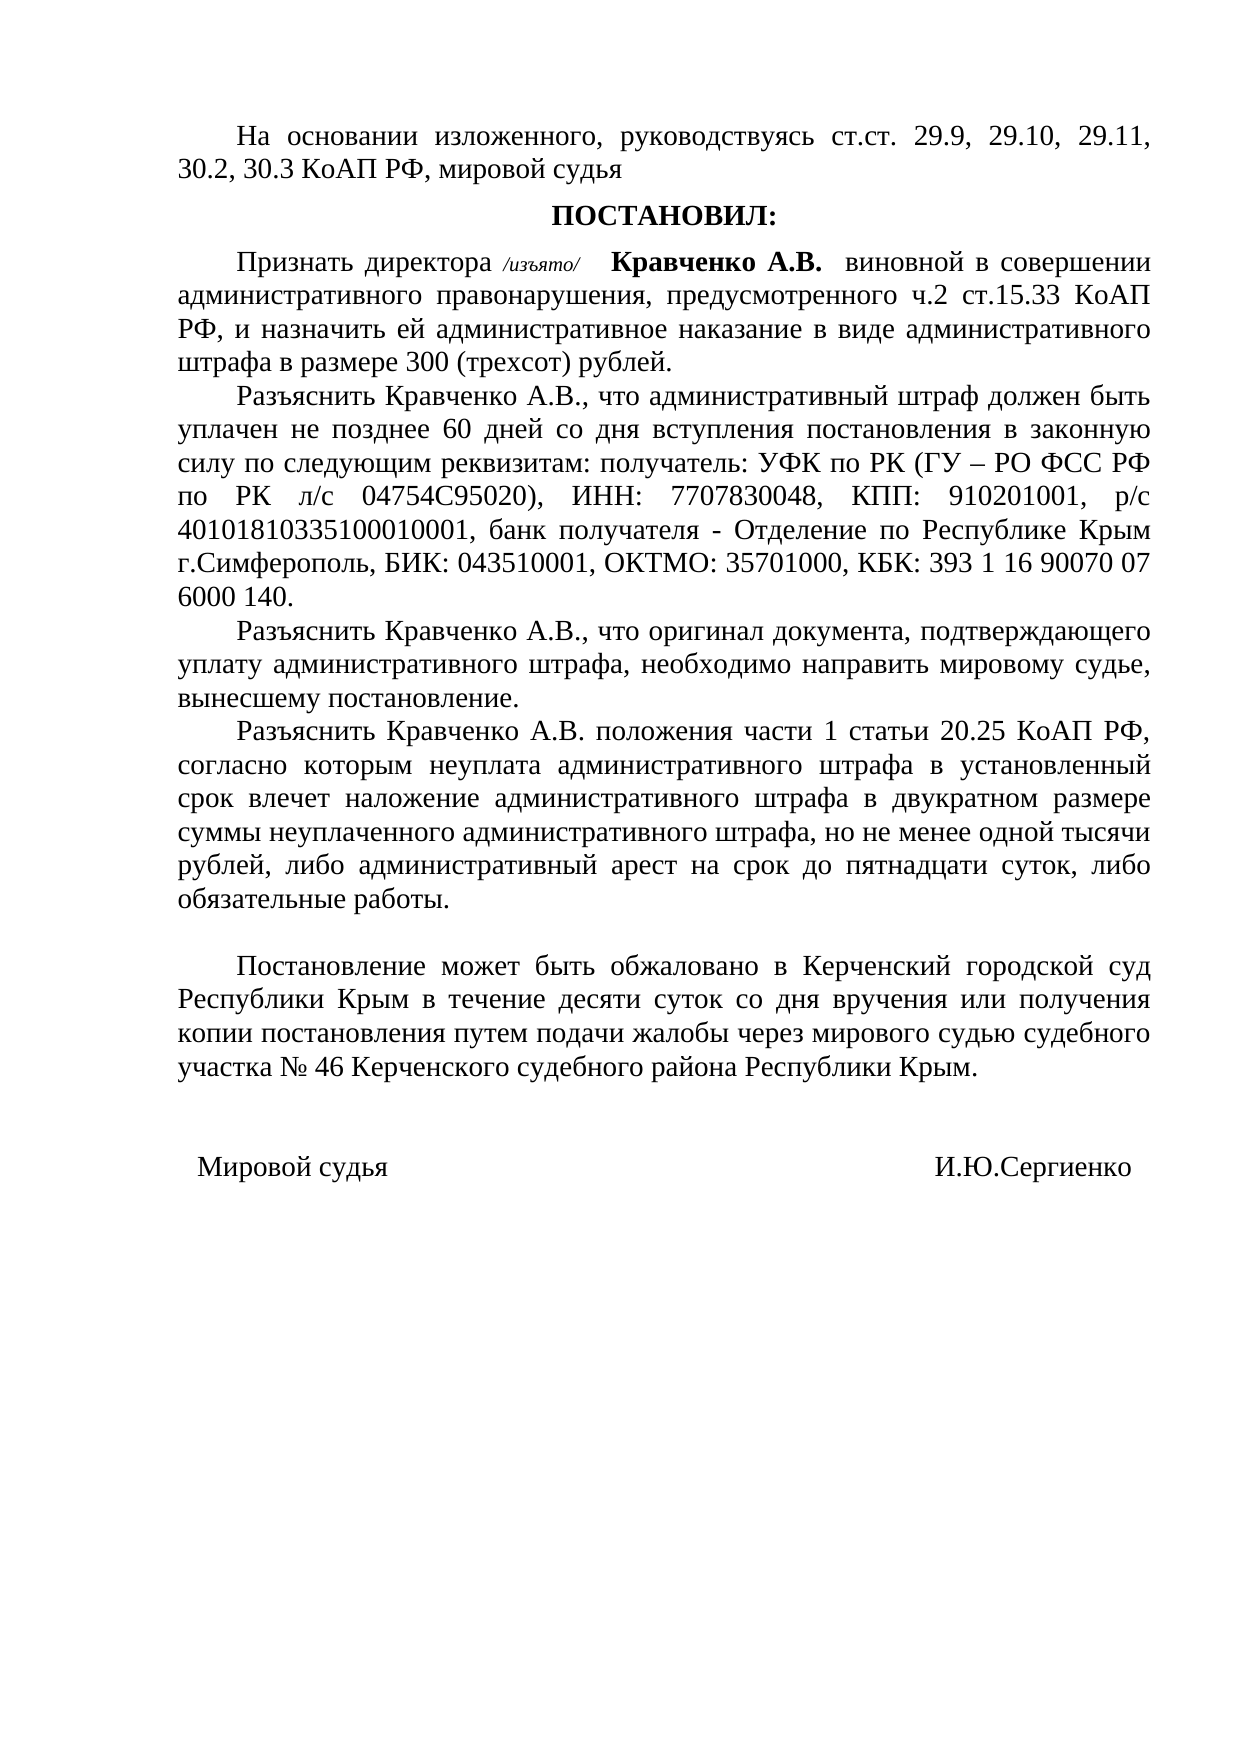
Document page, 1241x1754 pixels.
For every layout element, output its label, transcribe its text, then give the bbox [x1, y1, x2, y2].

text ПОСТАНОВИЛ: [177, 198, 1152, 231]
text Разъяснить Кравченко А.В., что оригинал документа, подтверждающего уплату административного штрафа, необходимо направить мировому судье, вынесшему постановление. [177, 613, 1152, 713]
text Признать директора /изъято/ Кравченко А.В. виновной в совершении административного правонарушения, предусмотренного ч.2 ст.15.33 КоАП РФ, и назначить ей административное наказание в виде административного штрафа в размере 300 (трехсот) рублей. [177, 244, 1152, 378]
text Мировой судья И.Ю.Сергиенко [177, 1149, 1152, 1183]
text На основании изложенного, руководствуясь ст.ст. 29.9, 29.10, 29.11, 30.2, 30.3 КоАП РФ, мировой судья [177, 118, 1152, 185]
text Постановление может быть обжаловано в Керченский городской суд Республики Крым в течение десяти суток со дня вручения или получения копии постановления путем подачи жалобы через мирового судью судебного участка № 46 Керченского судебного района Республики Крым. [177, 948, 1152, 1082]
text Разъяснить Кравченко А.В. положения части 1 статьи 20.25 КоАП РФ, согласно которым неуплата административного штрафа в установленный срок влечет наложение административного штрафа в двукратном размере суммы неуплаченного административного штрафа, но не менее одной тысячи рублей, либо административный арест на срок до пятнадцати суток, либо обязательные работы. [177, 713, 1152, 914]
text Разъяснить Кравченко А.В., что административный штраф должен быть уплачен не позднее 60 дней со дня вступления постановления в законную силу по следующим реквизитам: получатель: УФК по РК (ГУ – РО ФСС РФ по РК л/с 04754С95020), ИНН: 7707830048, КПП: 910201001, р/с 40101810335100010001, банк получателя - Отделение по Республике Крым г.Симферополь, БИК: 043510001, ОКТМО: 35701000, КБК: 393 1 16 90070 07 6000 140. [177, 378, 1152, 613]
